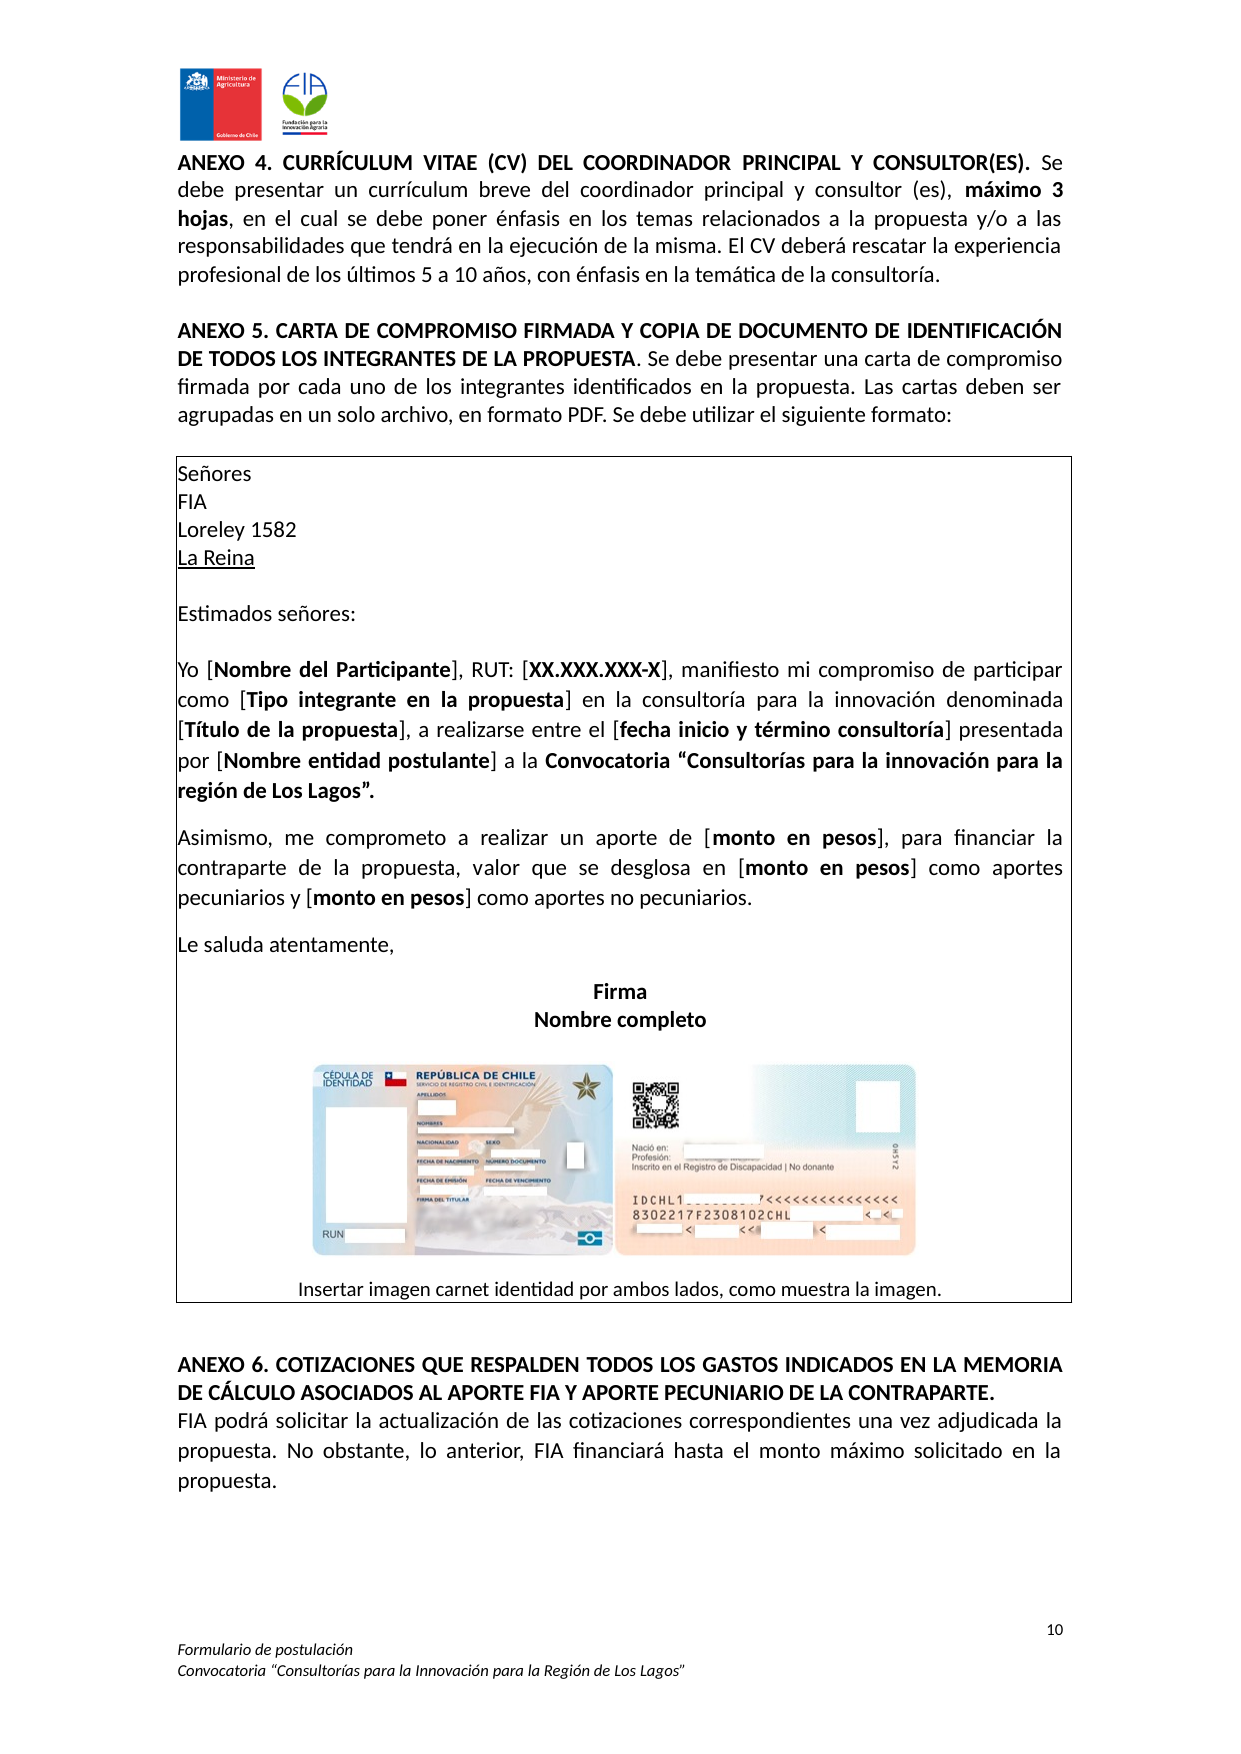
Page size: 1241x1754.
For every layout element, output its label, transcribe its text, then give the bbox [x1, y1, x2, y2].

text Señores [177, 457, 1071, 484]
picture [311, 1061, 929, 1258]
text Firma [177, 974, 1071, 1002]
text Nombre completo [177, 1002, 1071, 1033]
text FIA podrá solicitar la actualización de las cotizaciones correspondientes una vez adjudicada la propuesta. No obstante, lo anterior, FIA financiará hasta el monto máximo solicitado en la propuesta. [177, 1406, 1063, 1494]
text Insertar imagen carnet identidad por ambos lados, como muestra la imagen. [177, 1273, 1071, 1302]
text ANEXO 4. CURRÍCULUM VITAE (CV) DEL COORDINADOR PRINCIPAL Y CONSULTOR(ES). Se debe presentar un currículum breve del coordinador principal y consultor (es), máximo 3 hojas, en el cual se debe poner énfasis en los temas relacionados a la propuesta y/o a las responsabilidades que tendrá en la ejecución de la misma. El CV deberá rescatar la experiencia profesional de los últimos 5 a 10 años, con énfasis en la temática de la consultoría. [177, 148, 1063, 288]
text Le saluda atentamente, [177, 927, 1071, 958]
text Estimados señores: [177, 596, 1071, 627]
text Yo [Nombre del Participante], RUT: [XX.XXX.XXX-X], manifiesto mi compromiso de participar como [Tipo integrante en la propuesta] en la consultoría para la innovación denominada [Título de la propuesta], a realizarse entre el [fecha inicio y término consultoría] presentada por [Nombre entidad postulante] a la Convocatoria “Consultorías para la innovación para la región de Los Lagos”. [177, 652, 1071, 804]
text FIA [177, 484, 1071, 512]
picture [177, 66, 330, 143]
text Asimismo, me comprometo a realizar un aporte de [monto en pesos], para financiar la contraparte de la propuesta, valor que se desglosa en [monto en pesos] como aportes pecuniarios y [monto en pesos] como aportes no pecuniarios. [177, 820, 1071, 911]
text Loreley 1582 [177, 512, 1071, 540]
text ANEXO 6. COTIZACIONES QUE RESPALDEN TODOS LOS GASTOS INDICADOS EN LA MEMORIA DE CÁLCULO ASOCIADOS AL APORTE FIA Y APORTE PECUNIARIO DE LA CONTRAPARTE. [177, 1350, 1063, 1406]
text ANEXO 5. CARTA DE COMPROMISO FIRMADA Y COPIA DE DOCUMENTO DE IDENTIFICACIÓN DE TODOS LOS INTEGRANTES DE LA PROPUESTA. Se debe presentar una carta de compromiso firmada por cada uno de los integrantes identificados en la propuesta. Las cartas deben ser agrupadas en un solo archivo, en formato PDF. Se debe utilizar el siguiente formato: [177, 316, 1063, 428]
text La Reina [177, 540, 1071, 571]
